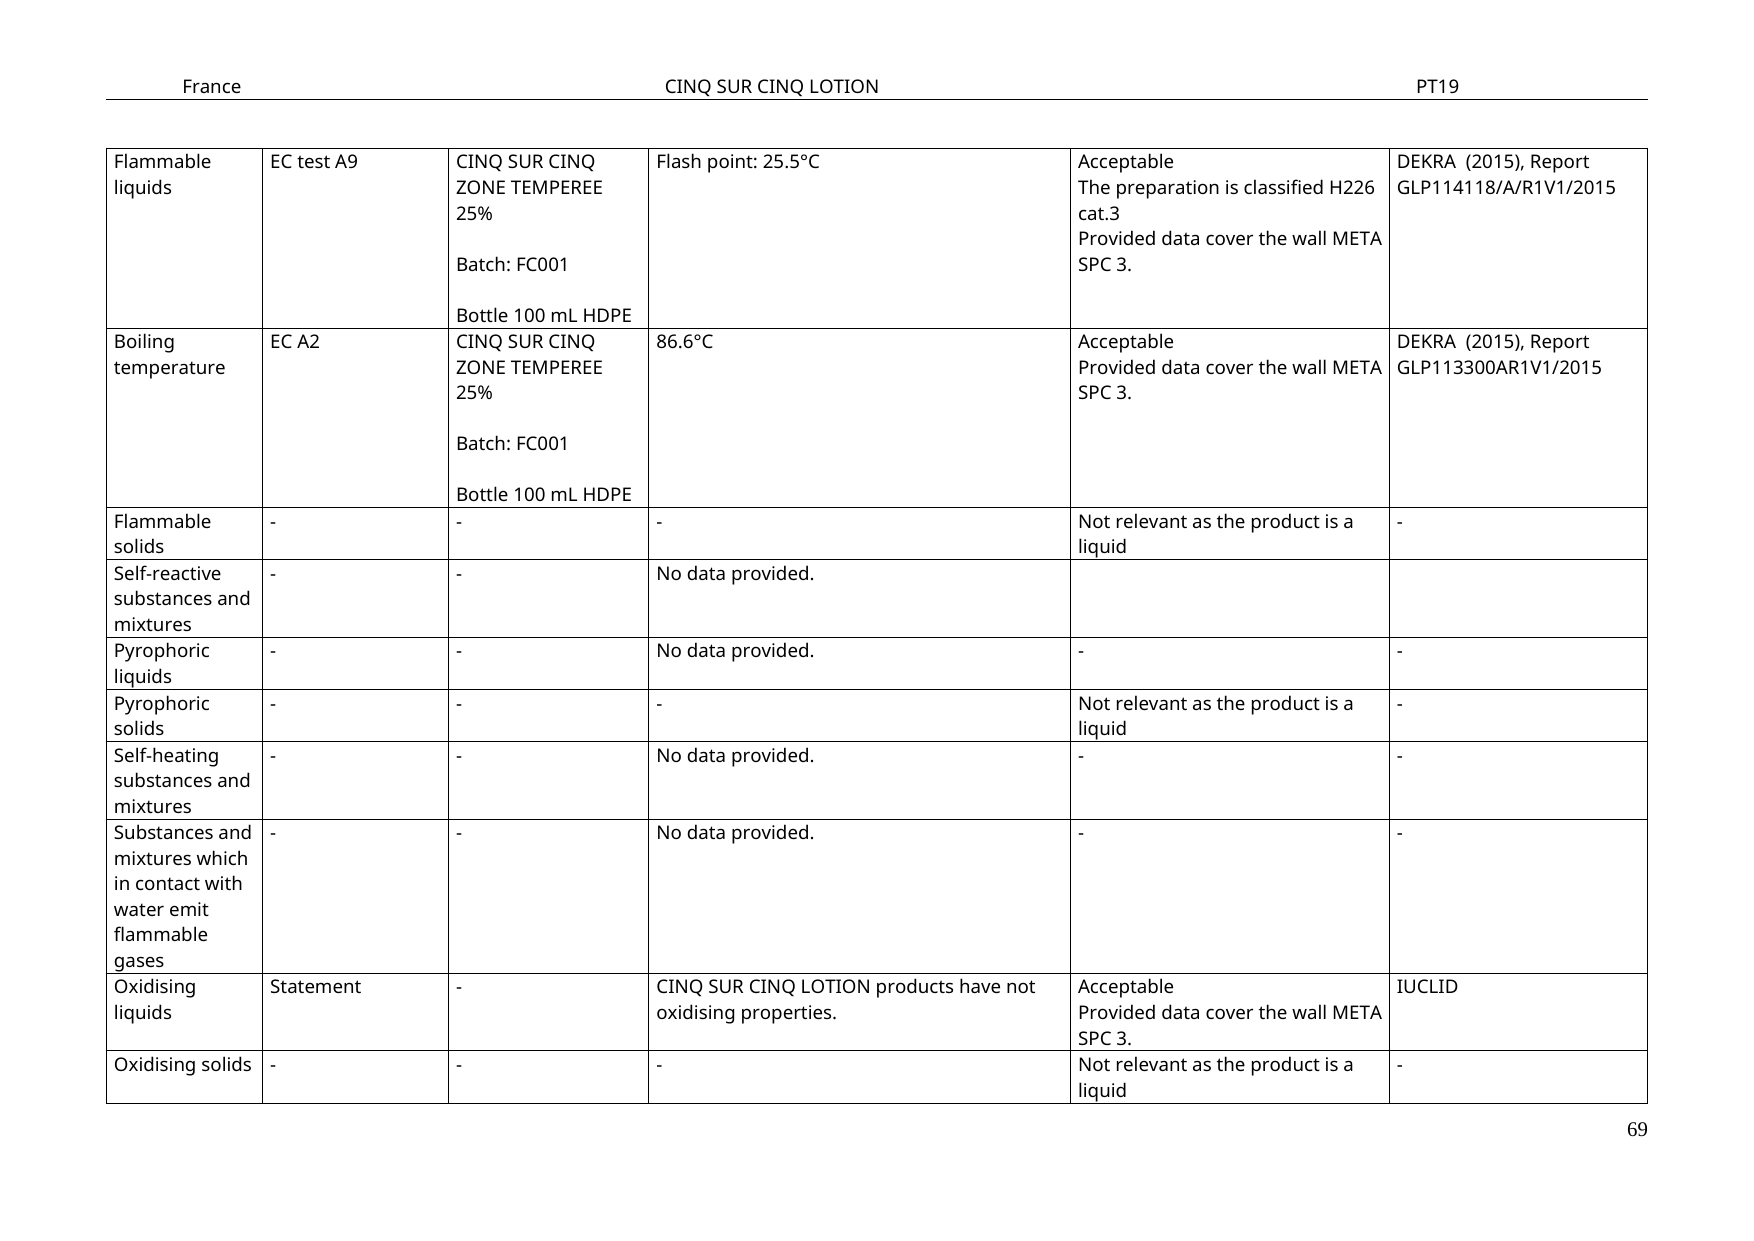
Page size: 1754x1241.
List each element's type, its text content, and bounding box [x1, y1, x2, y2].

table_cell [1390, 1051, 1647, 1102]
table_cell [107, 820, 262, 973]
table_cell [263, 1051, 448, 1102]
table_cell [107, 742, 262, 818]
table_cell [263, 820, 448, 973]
table_cell - [649, 508, 1070, 559]
table_cell - [1390, 508, 1647, 559]
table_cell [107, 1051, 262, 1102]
table_cell DEKRA (2015), Report GLP113300AR1V1/2015 [1390, 329, 1647, 507]
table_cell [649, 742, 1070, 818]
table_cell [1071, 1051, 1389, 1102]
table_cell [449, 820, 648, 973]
table_cell CINQ SUR CINQ ZONE TEMPEREE 25% Batch: FC001 Bottle 100 mL HDPE [449, 149, 648, 327]
table_cell Flammable liquids [107, 149, 262, 327]
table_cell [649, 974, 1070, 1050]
table_cell - [449, 508, 648, 559]
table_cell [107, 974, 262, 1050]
table_cell Self-reactive substances and mixtures [107, 560, 262, 637]
table_cell Flammable solids [107, 508, 262, 559]
table_cell DEKRA (2015), Report GLP114118/A/R1V1/2015 [1390, 149, 1647, 327]
table_cell - [263, 638, 448, 689]
table_cell - [1071, 638, 1389, 689]
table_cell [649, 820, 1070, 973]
table_cell - [263, 508, 448, 559]
table_cell [1071, 560, 1389, 637]
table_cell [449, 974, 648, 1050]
table_cell Pyrophoric solids [107, 690, 262, 741]
table_cell Boiling temperature [107, 329, 262, 507]
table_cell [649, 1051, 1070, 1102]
table_cell EC A2 [263, 329, 448, 507]
table_cell Acceptable Provided data cover the wall META SPC 3. [1071, 329, 1389, 507]
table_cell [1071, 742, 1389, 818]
table_cell Acceptable The preparation is classified H226 cat.3 Provided data cover the wall META SPC 3. [1071, 149, 1389, 327]
table_cell No data provided. [649, 560, 1070, 637]
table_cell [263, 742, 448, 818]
table_cell - [263, 690, 448, 741]
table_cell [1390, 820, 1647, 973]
table_cell 86.6°C [649, 329, 1070, 507]
table_cell - [449, 638, 648, 689]
table_cell CINQ SUR CINQ ZONE TEMPEREE 25% Batch: FC001 Bottle 100 mL HDPE [449, 329, 648, 507]
table_cell [1390, 560, 1647, 637]
table_cell Pyrophoric liquids [107, 638, 262, 689]
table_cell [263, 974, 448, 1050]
table_cell - [449, 690, 648, 741]
table_cell - [1390, 638, 1647, 689]
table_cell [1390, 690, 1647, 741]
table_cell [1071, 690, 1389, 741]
table_cell Not relevant as the product is a liquid [1071, 508, 1389, 559]
table_cell Flash point: 25.5°C [649, 149, 1070, 327]
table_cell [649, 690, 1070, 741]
table_cell EC test A9 [263, 149, 448, 327]
table_cell No data provided. [649, 638, 1070, 689]
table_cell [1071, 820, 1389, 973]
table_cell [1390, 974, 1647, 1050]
table_cell - [449, 560, 648, 637]
table_cell - [263, 560, 448, 637]
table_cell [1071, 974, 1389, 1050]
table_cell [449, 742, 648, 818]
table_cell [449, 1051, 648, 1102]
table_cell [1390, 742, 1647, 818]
